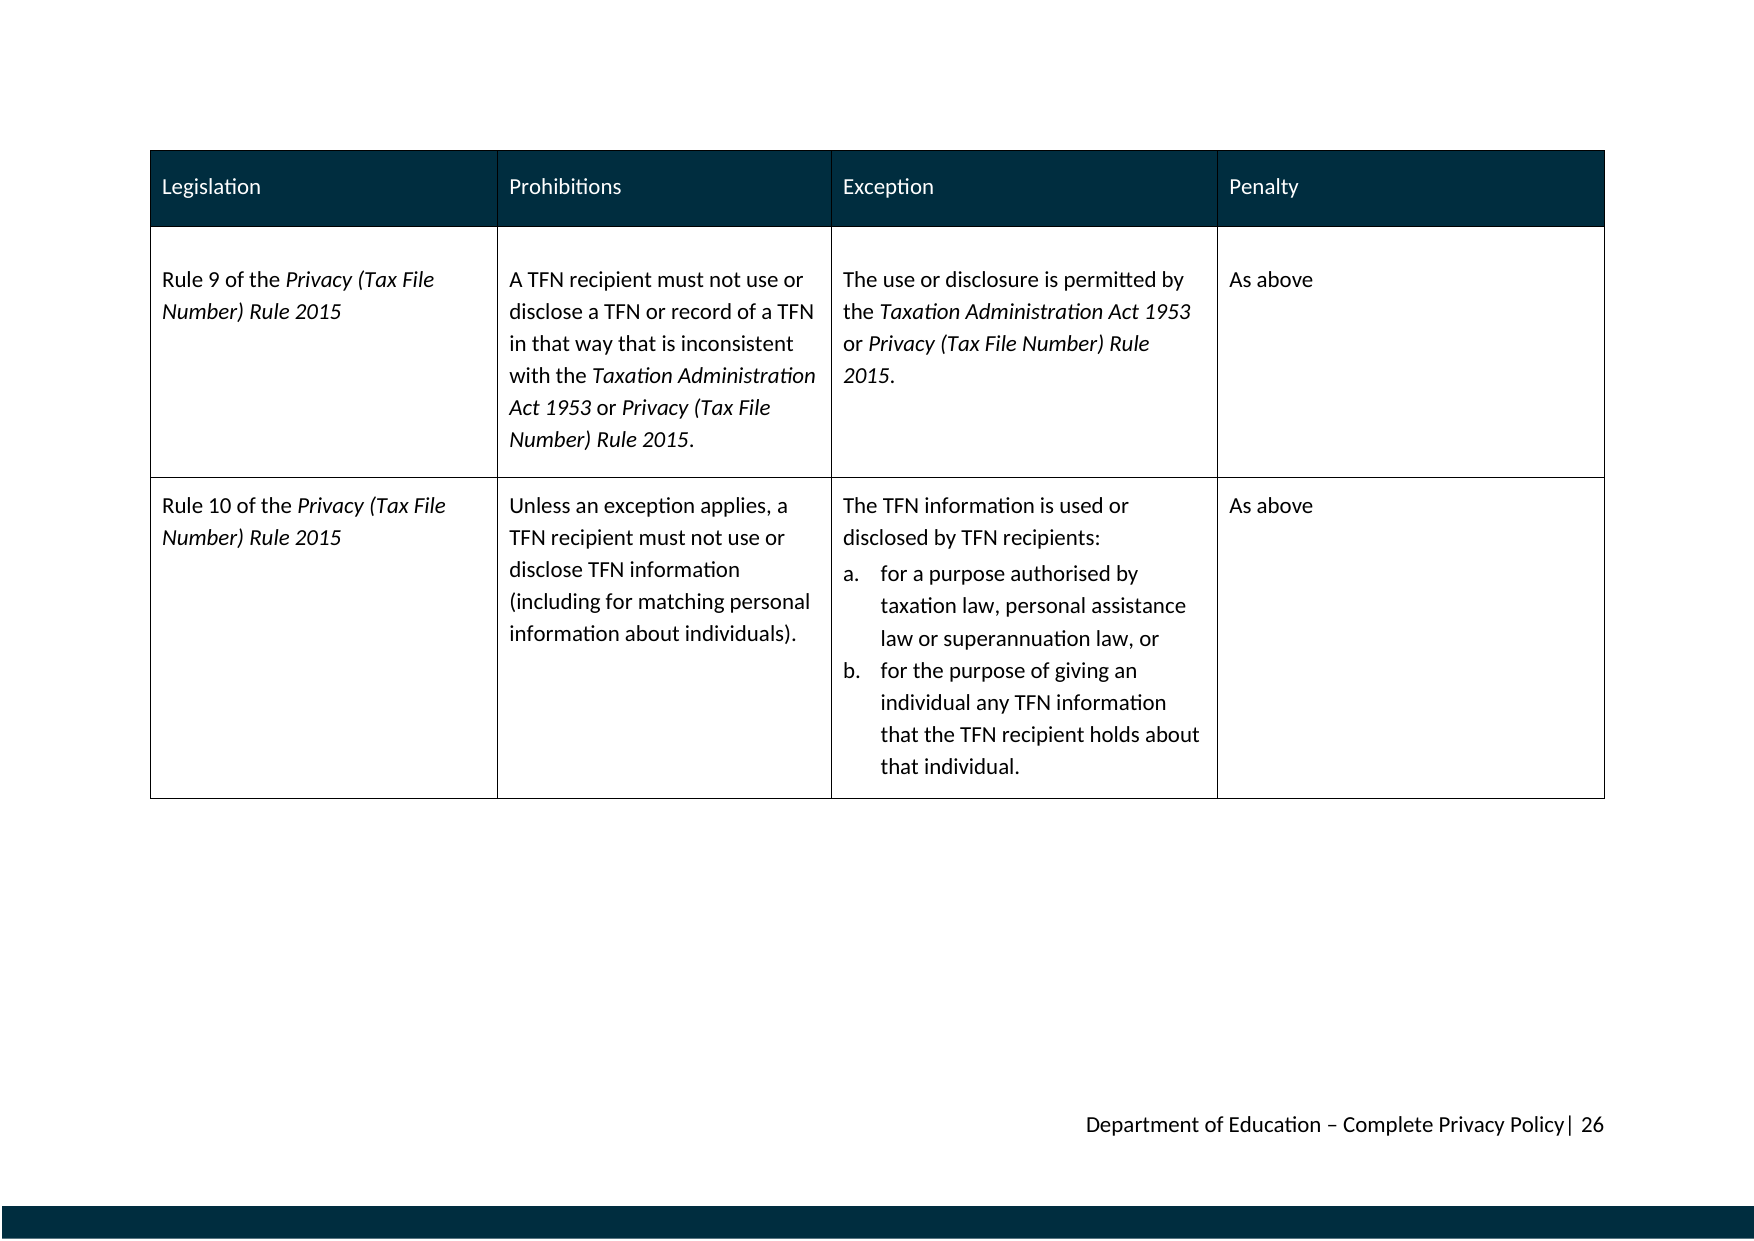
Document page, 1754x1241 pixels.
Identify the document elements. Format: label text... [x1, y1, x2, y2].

table_header Legislation [151, 151, 497, 226]
table_header Penalty [1218, 151, 1604, 226]
table_cell As above [1218, 227, 1604, 477]
table_cell Rule 9 of the Privacy (Tax File Number) Rule 2015 [151, 227, 497, 477]
table_cell Rule 10 of the Privacy (Tax File Number) Rule 2015 [151, 478, 497, 797]
table_cell The TFN information is used or disclosed by TFN recipients: for a purpose authorised by taxation law, personal assistance law or superannuation law, or for the purpose of giving an individual any TFN information that the TFN recipient holds about that individual. [832, 478, 1217, 797]
table_header Exception [832, 151, 1217, 226]
table_cell The use or disclosure is permitted by the Taxation Administration Act 1953 or Privacy (Tax File Number) Rule 2015. [832, 227, 1217, 477]
table_cell A TFN recipient must not use or disclose a TFN or record of a TFN in that way that is inconsistent with the Taxation Administration Act 1953 or Privacy (Tax File Number) Rule 2015. [498, 227, 831, 477]
table_cell As above [1218, 478, 1604, 797]
table_cell Unless an exception applies, a TFN recipient must not use or disclose TFN information (including for matching personal information about individuals). [498, 478, 831, 797]
table_header Prohibitions [498, 151, 831, 226]
